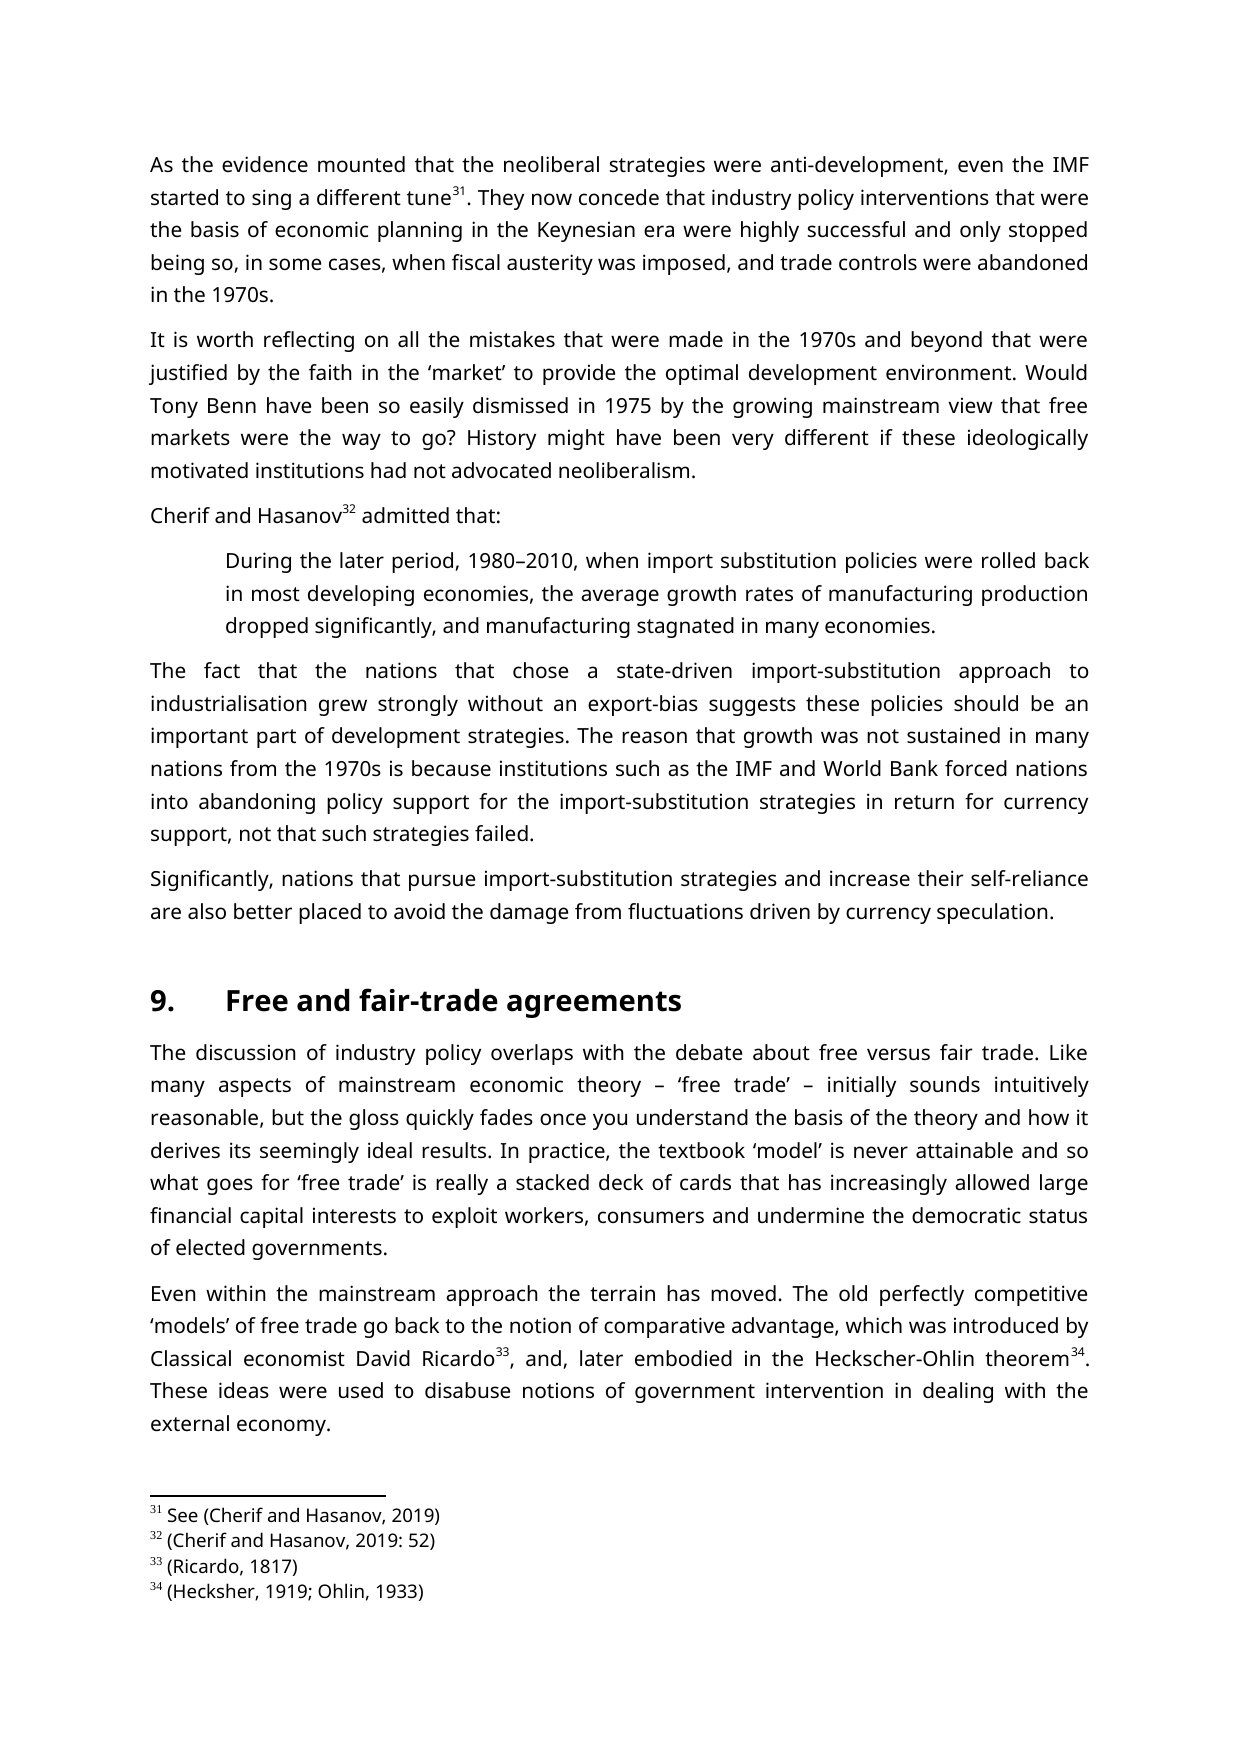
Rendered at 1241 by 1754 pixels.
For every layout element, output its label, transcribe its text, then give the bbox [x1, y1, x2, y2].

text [225, 150, 1090, 309]
text Significantly, nations that pursue import-substitution strategies and increase their self-reliance are also better placed to avoid the damage from fluctuations driven by currency speculation. [150, 1118, 1090, 1179]
text During the later period, 1980–2010, when import substitution policies were rolled back in most developing economies, the average growth rates of manufacturing production dropped significantly, and manufacturing stagnated in many economies. [225, 799, 1090, 893]
text As the evidence mounted that the neoliberal strategies were anti-development, even the IMF started to sing a different tune. They now concede that industry policy interventions that were the basis of economic planning in the Keynesian era were highly successful and only stopped being so, in some cases, when fiscal austerity was imposed, and trade controls were abandoned in the 1970s. [150, 403, 1090, 562]
text Cherif and Hasanov admitted that: [150, 754, 1090, 783]
text The Korean economic miracle was the result of a clever and pragmatic mixture of market incentives and state direction. [225, 326, 1090, 387]
text The discussion of industry policy overlaps with the debate about free versus fair trade. Like many aspects of mainstream economic theory – ‘free trade’ – initially sounds intuitively reasonable, but the gloss quickly fades once you understand the basis of the theory and how it derives its seemingly ideal results. In practice, the textbook ‘model’ is never attainable and so what goes for ‘free trade’ is really a stacked deck of cards that has increasingly allowed large financial capital interests to exploit workers, consumers and undermine the democratic status of elected governments. [150, 1291, 1090, 1515]
text It is worth reflecting on all the mistakes that were made in the 1970s and beyond that were justified by the faith in the ‘market’ to provide the optimal development environment. Would Tony Benn have been so easily dismissed in 1975 by the growing mainstream view that free markets were the way to go? History might have been very different if these ideologically motivated institutions had not advocated neoliberalism. [150, 579, 1090, 738]
subtitle 9. Free and fair-trade agreements [150, 1233, 1090, 1273]
text The fact that the nations that chose a state-driven import-substitution approach to industrialisation grew strongly without an export-bias suggests these policies should be an important part of development strategies. The reason that growth was not sustained in many nations from the 1970s is because institutions such as the IMF and World Bank forced nations into abandoning policy support for the import-substitution strategies in return for currency support, not that such strategies failed. [150, 910, 1090, 1101]
